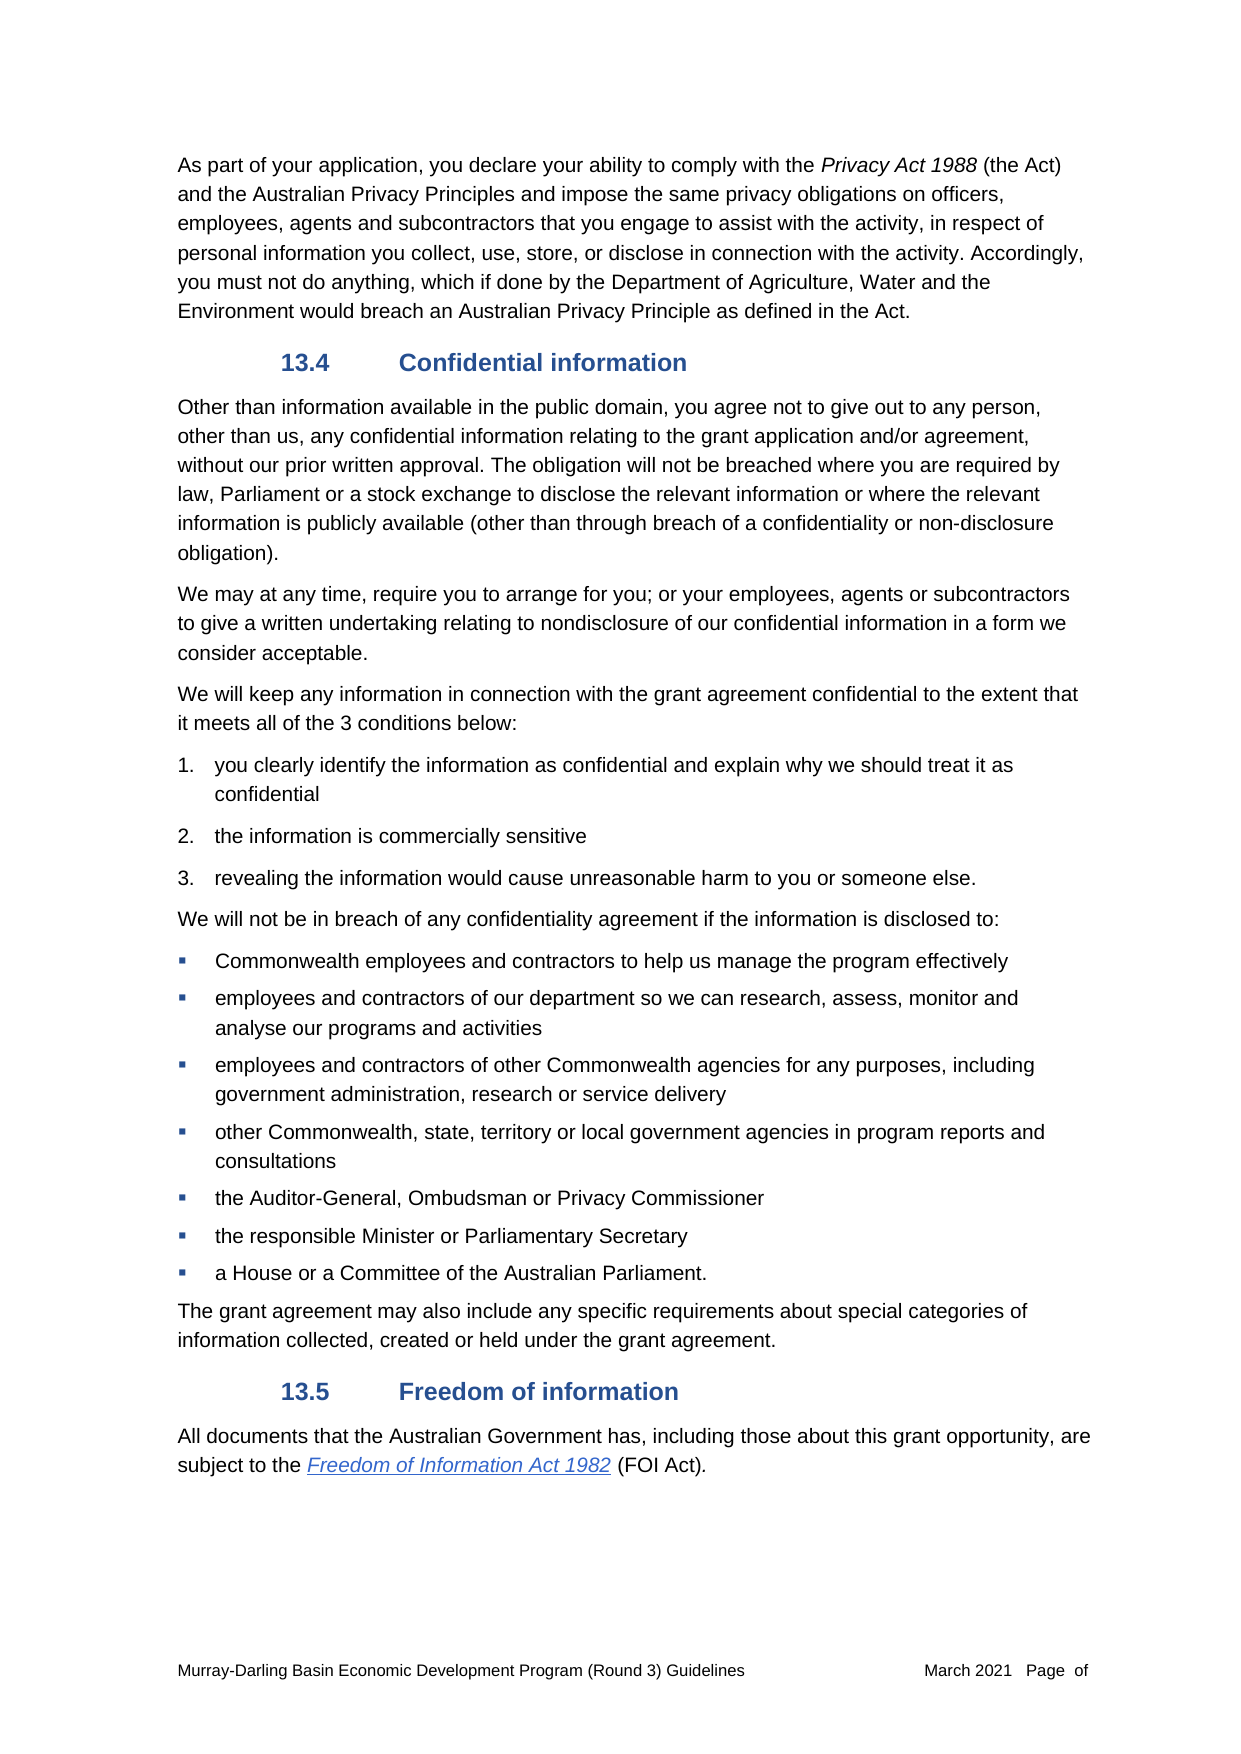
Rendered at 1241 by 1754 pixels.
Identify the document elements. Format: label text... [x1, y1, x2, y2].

list the responsible Minister or Parliamentary Secretary [177, 1218, 1092, 1248]
subtitle Confidential information [281, 348, 1092, 377]
text Other than information available in the public domain, you agree not to give out to any person, other than us, any confidential information relating to the grant application and/or agreement, without our prior written approval. The obligation will not be breached where you are required by law, Parliament or a stock exchange to disclose the relevant information or where the relevant information is publicly available (other than through breach of a confidentiality or non-disclosure obligation). [177, 389, 1092, 564]
subtitle Freedom of information [281, 1377, 1092, 1406]
text As part of your application, you declare your ability to comply with the Privacy Act 1988 (the Act) and the Australian Privacy Principles and impose the same privacy obligations on officers, employees, agents and subcontractors that you engage to assist with the activity, in respect of personal information you collect, use, store, or disclose in connection with the activity. Accordingly, you must not do anything, which if done by the Department of Agriculture, Water and the Environment would breach an Australian Privacy Principle as defined in the Act. [177, 148, 1092, 323]
text The grant agreement may also include any specific requirements about special categories of information collected, created or held under the grant agreement. [177, 1293, 1092, 1352]
text We will not be in breach of any confidentiality agreement if the information is disclosed to: [177, 902, 1092, 931]
list the information is commercially sensitive [177, 818, 1092, 848]
text We may at any time, require you to arrange for you; or your employees, agents or subcontractors to give a written undertaking relating to nondisclosure of our confidential information in a form we consider acceptable. [177, 577, 1092, 664]
list employees and contractors of other Commonwealth agencies for any purposes, including government administration, research or service delivery [177, 1048, 1092, 1106]
list the Auditor-General, Ombudsman or Privacy Commissioner [177, 1181, 1092, 1210]
list Commonwealth employees and contractors to help us manage the program effectively [177, 943, 1092, 973]
text We will keep any information in connection with the grant agreement confidential to the extent that it meets all of the 3 conditions below: [177, 677, 1092, 735]
list a House or a Committee of the Australian Parliament. [177, 1256, 1092, 1285]
list other Commonwealth, state, territory or local government agencies in program reports and consultations [177, 1114, 1092, 1173]
text All documents that the Australian Government has, including those about this grant opportunity, are subject to the Freedom of Information Act 1982 (FOI Act). [177, 1418, 1092, 1477]
list employees and contractors of our department so we can research, assess, monitor and analyse our programs and activities [177, 981, 1092, 1039]
list you clearly identify the information as confidential and explain why we should treat it as confidential [177, 748, 1092, 806]
list revealing the information would cause unreasonable harm to you or someone else. [177, 860, 1092, 889]
